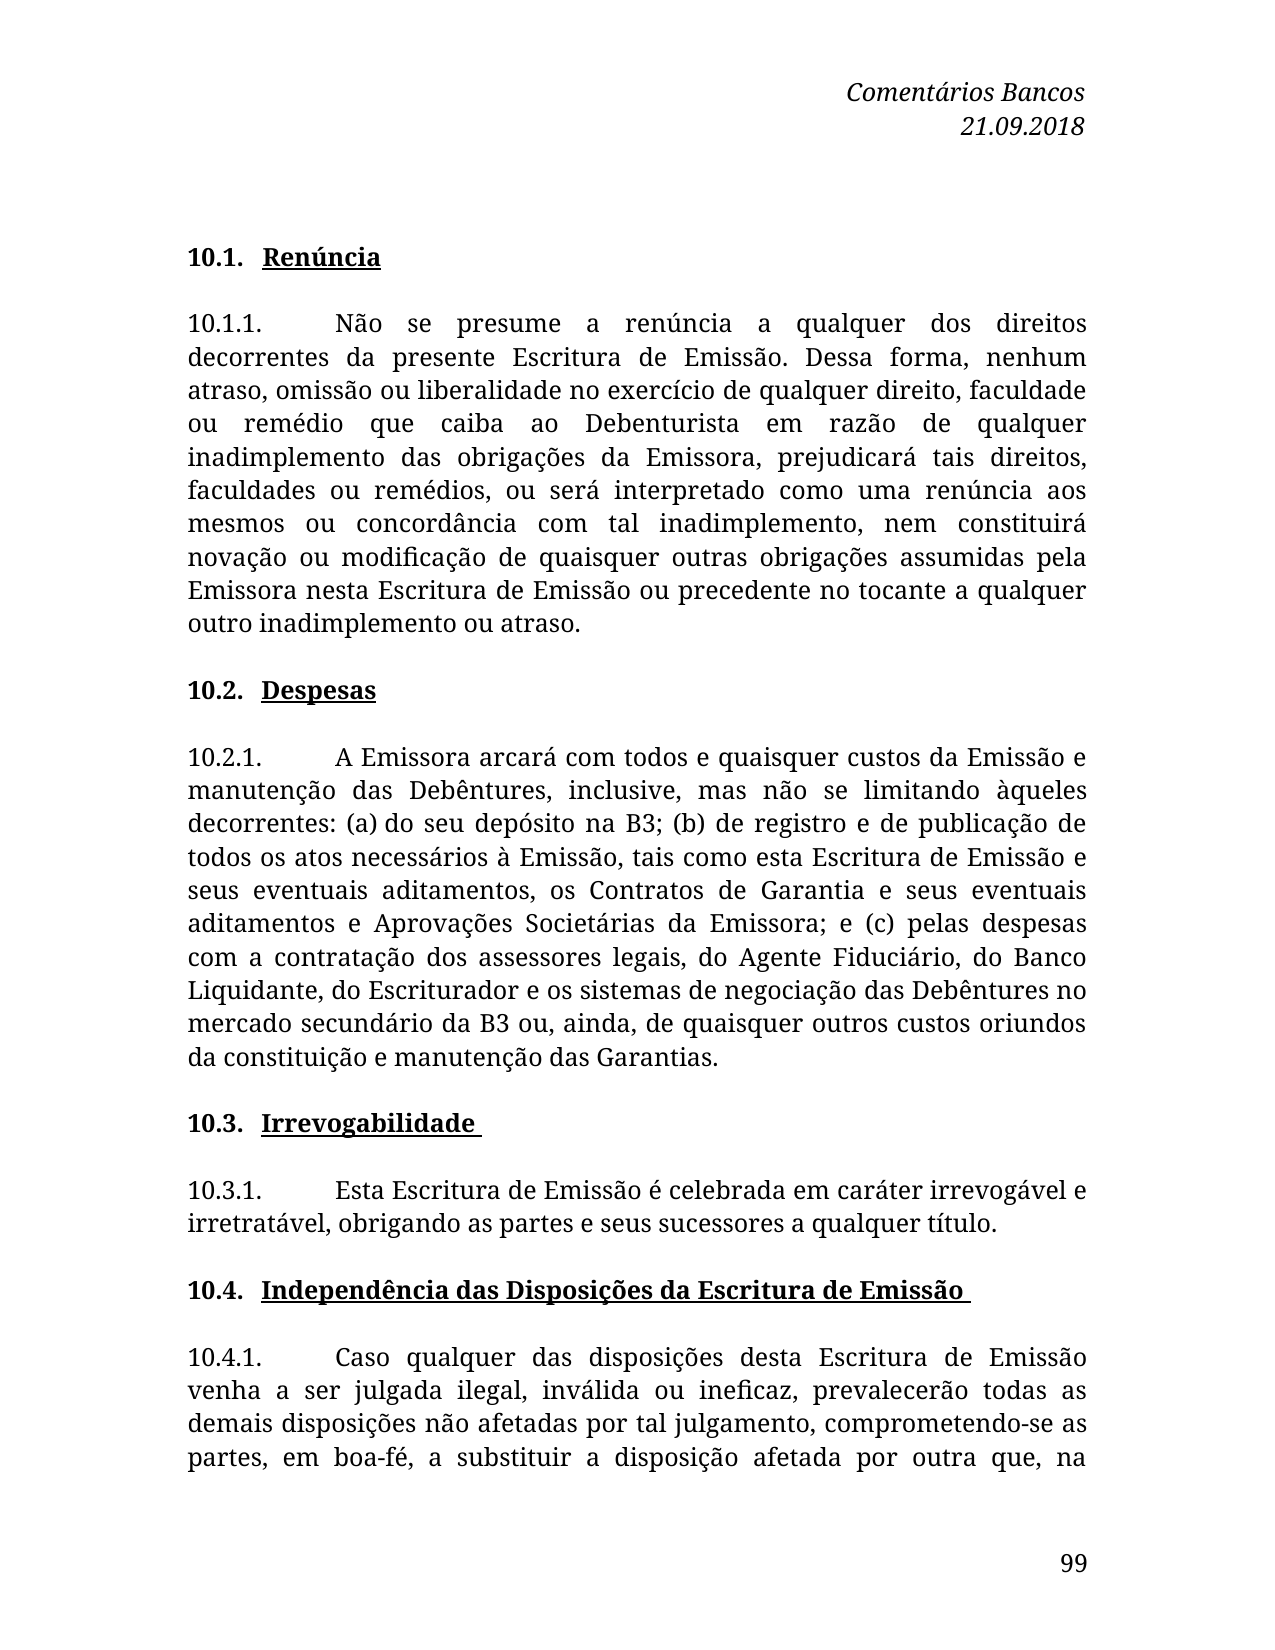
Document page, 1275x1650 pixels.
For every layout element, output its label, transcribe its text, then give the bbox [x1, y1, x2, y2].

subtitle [187, 1339, 1088, 1473]
subtitle Renúncia [187, 239, 1088, 273]
subtitle Independência das Disposições da Escritura de Emissão [187, 1273, 1088, 1306]
subtitle A Emissora arcará com todos e quaisquer custos da Emissão e manutenção das Debêntures, inclusive, mas não se limitando àqueles decorrentes: (a) do seu depósito na B3; (b) de registro e de publicação de todos os atos necessários à Emissão, tais como esta Escritura de Emissão e seus eventuais aditamentos, os Contratos de Garantia e seus eventuais aditamentos e Aprovações Societárias da Emissora; e (c) pelas despesas com a contratação dos assessores legais, do Agente Fiduciário, do Banco Liquidante, do Escriturador e os sistemas de negociação das Debêntures no mercado secundário da B3 ou, ainda, de quaisquer outros custos oriundos da constituição e manutenção das Garantias. [187, 739, 1088, 1073]
subtitle Irrevogabilidade [187, 1106, 1088, 1139]
subtitle Despesas [187, 673, 1088, 706]
subtitle Esta Escritura de Emissão é celebrada em caráter irrevogável e irretratável, obrigando as partes e seus sucessores a qualquer título. [187, 1173, 1088, 1239]
subtitle Não se presume a renúncia a qualquer dos direitos decorrentes da presente Escritura de Emissão. Dessa forma, nenhum atraso, omissão ou liberalidade no exercício de qualquer direito, faculdade ou remédio que caiba ao Debenturista em razão de qualquer inadimplemento das obrigações da Emissora, prejudicará tais direitos, faculdades ou remédios, ou será interpretado como uma renúncia aos mesmos ou concordância com tal inadimplemento, nem constituirá novação ou modificação de quaisquer outras obrigações assumidas pela Emissora nesta Escritura de Emissão ou precedente no tocante a qualquer outro inadimplemento ou atraso. [187, 306, 1088, 639]
